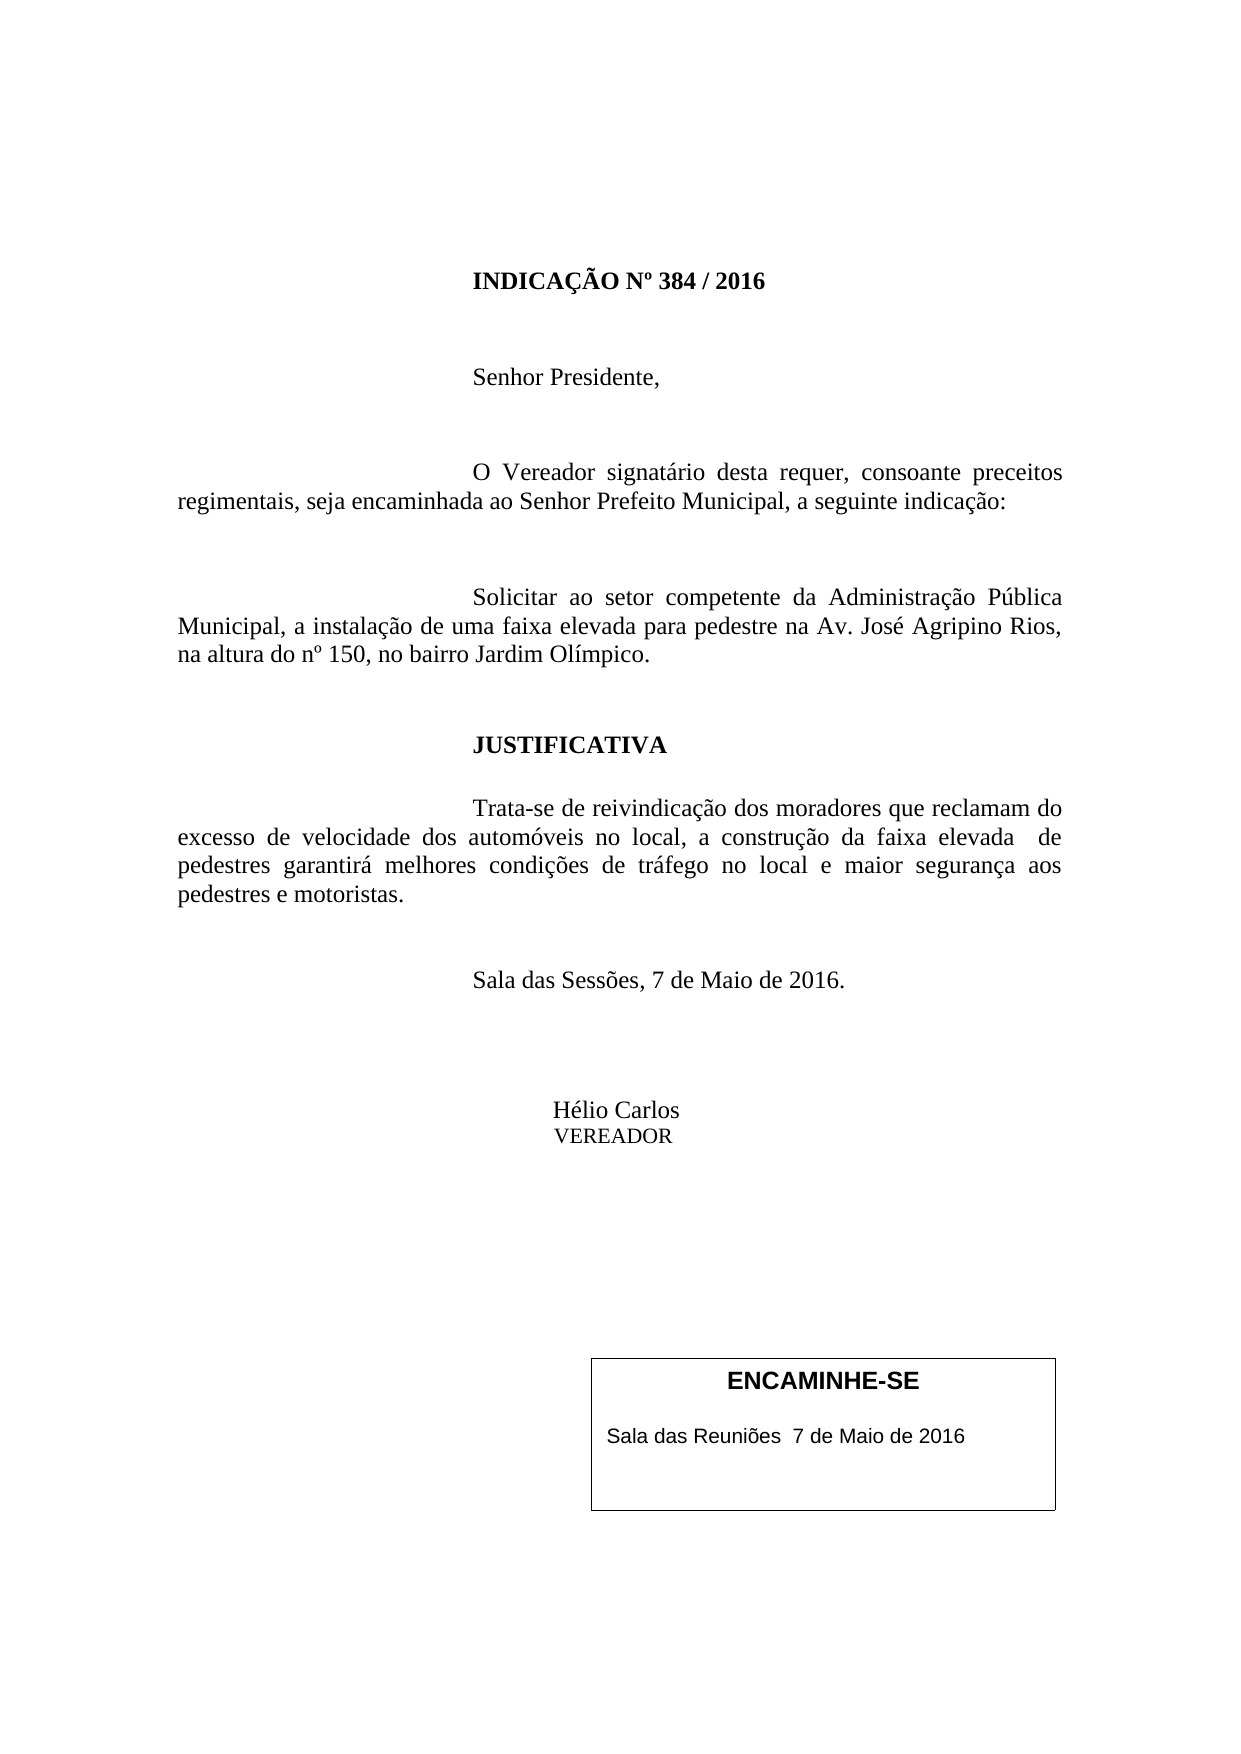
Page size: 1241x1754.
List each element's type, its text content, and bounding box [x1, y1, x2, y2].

text O Vereador signatário desta requer, consoante preceitos regimentais, seja encaminhada ao Senhor Prefeito Municipal, a seguinte indicação: [177, 457, 1063, 515]
table_header Hélio Carlos [170, 1095, 1056, 1123]
text JUSTIFICATIVA [177, 731, 1004, 759]
text Sala das Sessões, 7 de Maio de 2016. [472, 965, 1063, 994]
text Trata-se de reivindicação dos moradores que reclamam do excesso de velocidade dos automóveis no local, a construção da faixa elevada de pedestres garantirá melhores condições de tráfego no local e maior segurança aos pedestres e motoristas. [177, 793, 1063, 908]
table_cell VEREADOR [170, 1124, 1056, 1153]
text Solicitar ao setor competente da Administração Pública Municipal, a instalação de uma faixa elevada para pedestre na Av. José Agripino Rios, na altura do nº 150, no bairro Jardim Olímpico. [177, 582, 1063, 668]
text Senhor Presidente, [472, 362, 1063, 390]
text INDICAÇÃO Nº 384 / 2016 [472, 266, 1063, 294]
